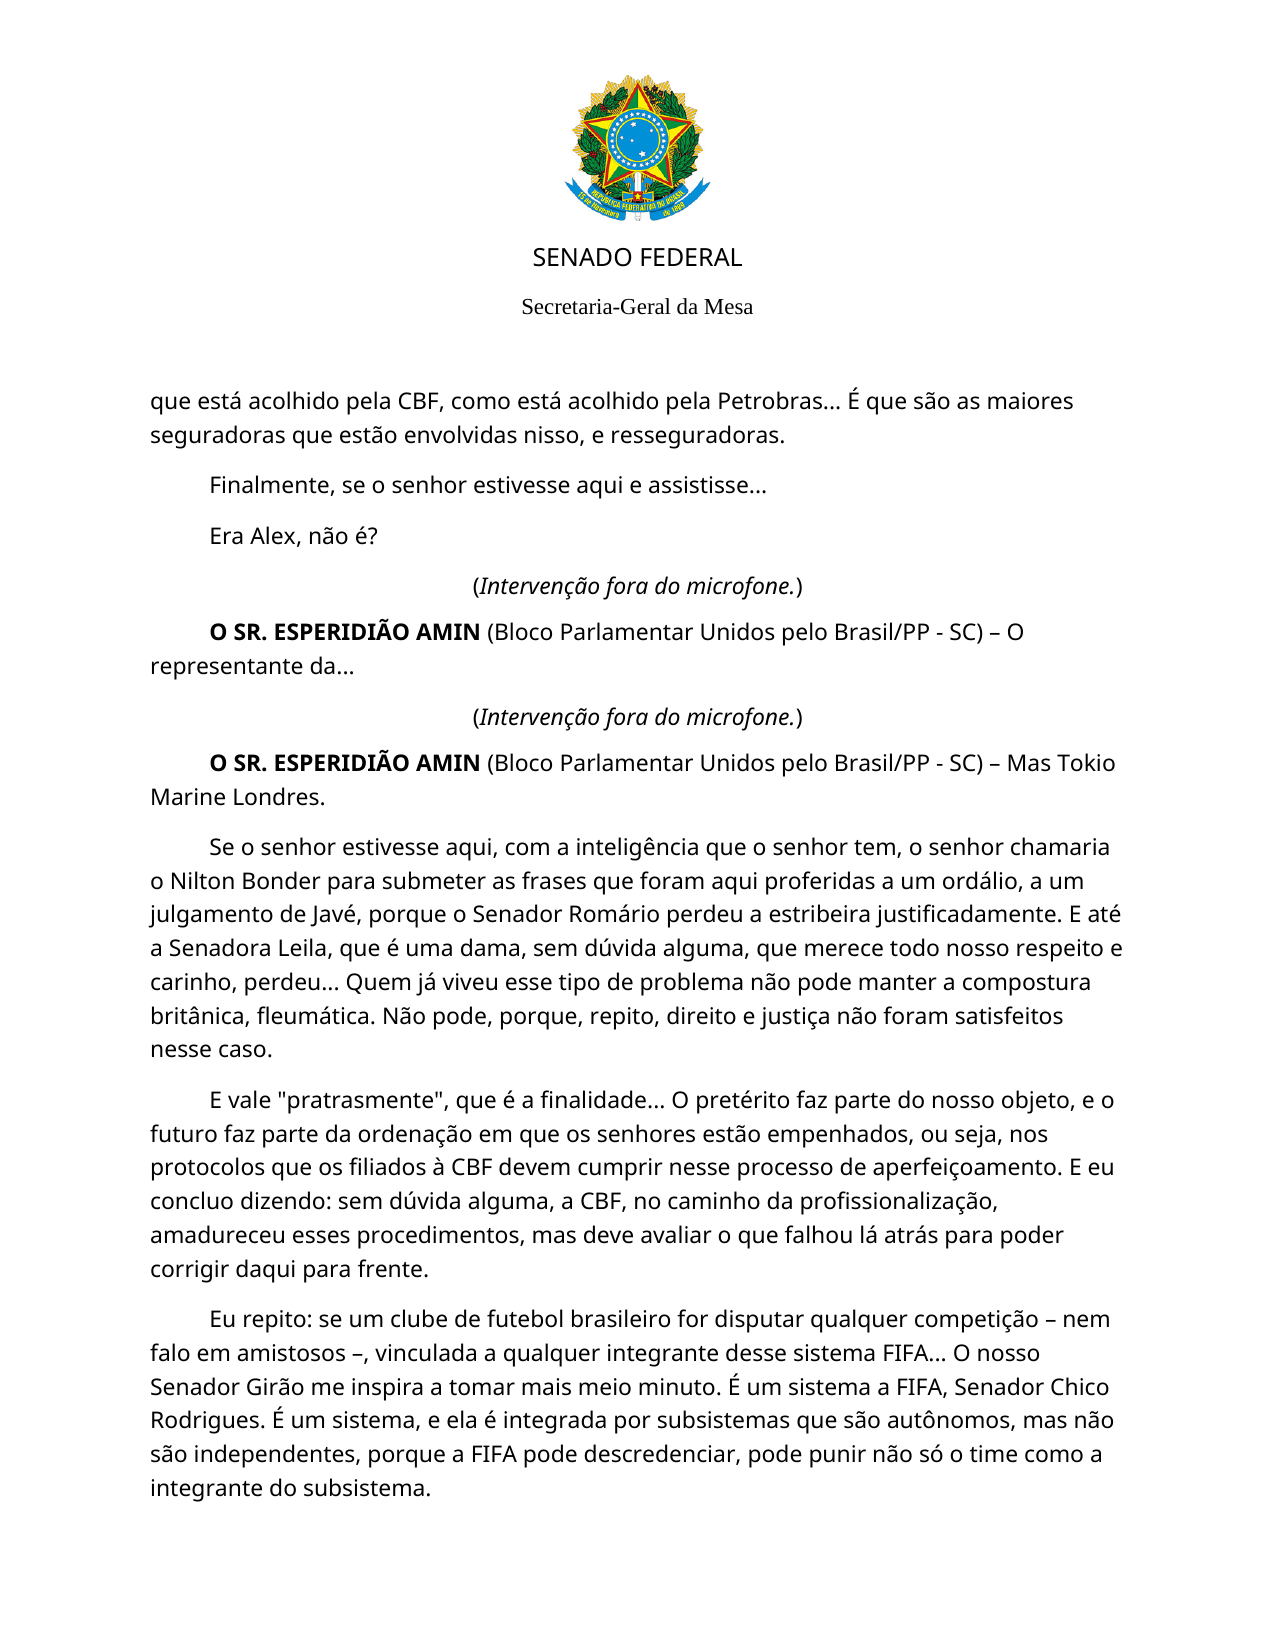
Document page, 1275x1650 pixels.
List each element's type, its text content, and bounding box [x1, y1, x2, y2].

text (Intervenção fora do microfone.) [150, 570, 1125, 601]
picture [564, 75, 711, 221]
text Eu repito: se um clube de futebol brasileiro for disputar qualquer competição – nem falo em amistosos –, vinculada a qualquer integrante desse sistema FIFA... O nosso Senador Girão me inspira a tomar mais meio minuto. É um sistema a FIFA, Senador Chico Rodrigues. É um sistema, e ela é integrada por subsistemas que são autônomos, mas não são independentes, porque a FIFA pode descredenciar, pode punir não só o time como a integrante do subsistema. [150, 1303, 1125, 1503]
text O SR. ESPERIDIÃO AMIN (Bloco Parlamentar Unidos pelo Brasil/PP - SC) – O representante da... [150, 616, 1125, 681]
text E vale "pratrasmente", que é a finalidade... O pretérito faz parte do nosso objeto, e o futuro faz parte da ordenação em que os senhores estão empenhados, ou seja, nos protocolos que os filiados à CBF devem cumprir nesse processo de aperfeiçoamento. E eu concluo dizendo: sem dúvida alguma, a CBF, no caminho da profissionalização, amadureceu esses procedimentos, mas deve avaliar o que falhou lá atrás para poder corrigir daqui para frente. [150, 1084, 1125, 1284]
text Era Alex, não é? [150, 519, 1125, 551]
text Finalmente, se o senhor estivesse aqui e assistisse... [150, 469, 1125, 500]
text (Intervenção fora do microfone.) [150, 700, 1125, 732]
text O SR. ESPERIDIÃO AMIN (Bloco Parlamentar Unidos pelo Brasil/PP - SC) – Mas Tokio Marine Londres. [150, 747, 1125, 812]
text Se o senhor estivesse aqui, com a inteligência que o senhor tem, o senhor chamaria o Nilton Bonder para submeter as frases que foram aqui proferidas a um ordálio, a um julgamento de Javé, porque o Senador Romário perdeu a estribeira justificadamente. E até a Senadora Leila, que é uma dama, sem dúvida alguma, que merece todo nosso respeito e carinho, perdeu... Quem já viveu esse tipo de problema não pode manter a compostura britânica, fleumática. Não pode, porque, repito, direito e justiça não foram satisfeitos nesse caso. [150, 831, 1125, 1064]
